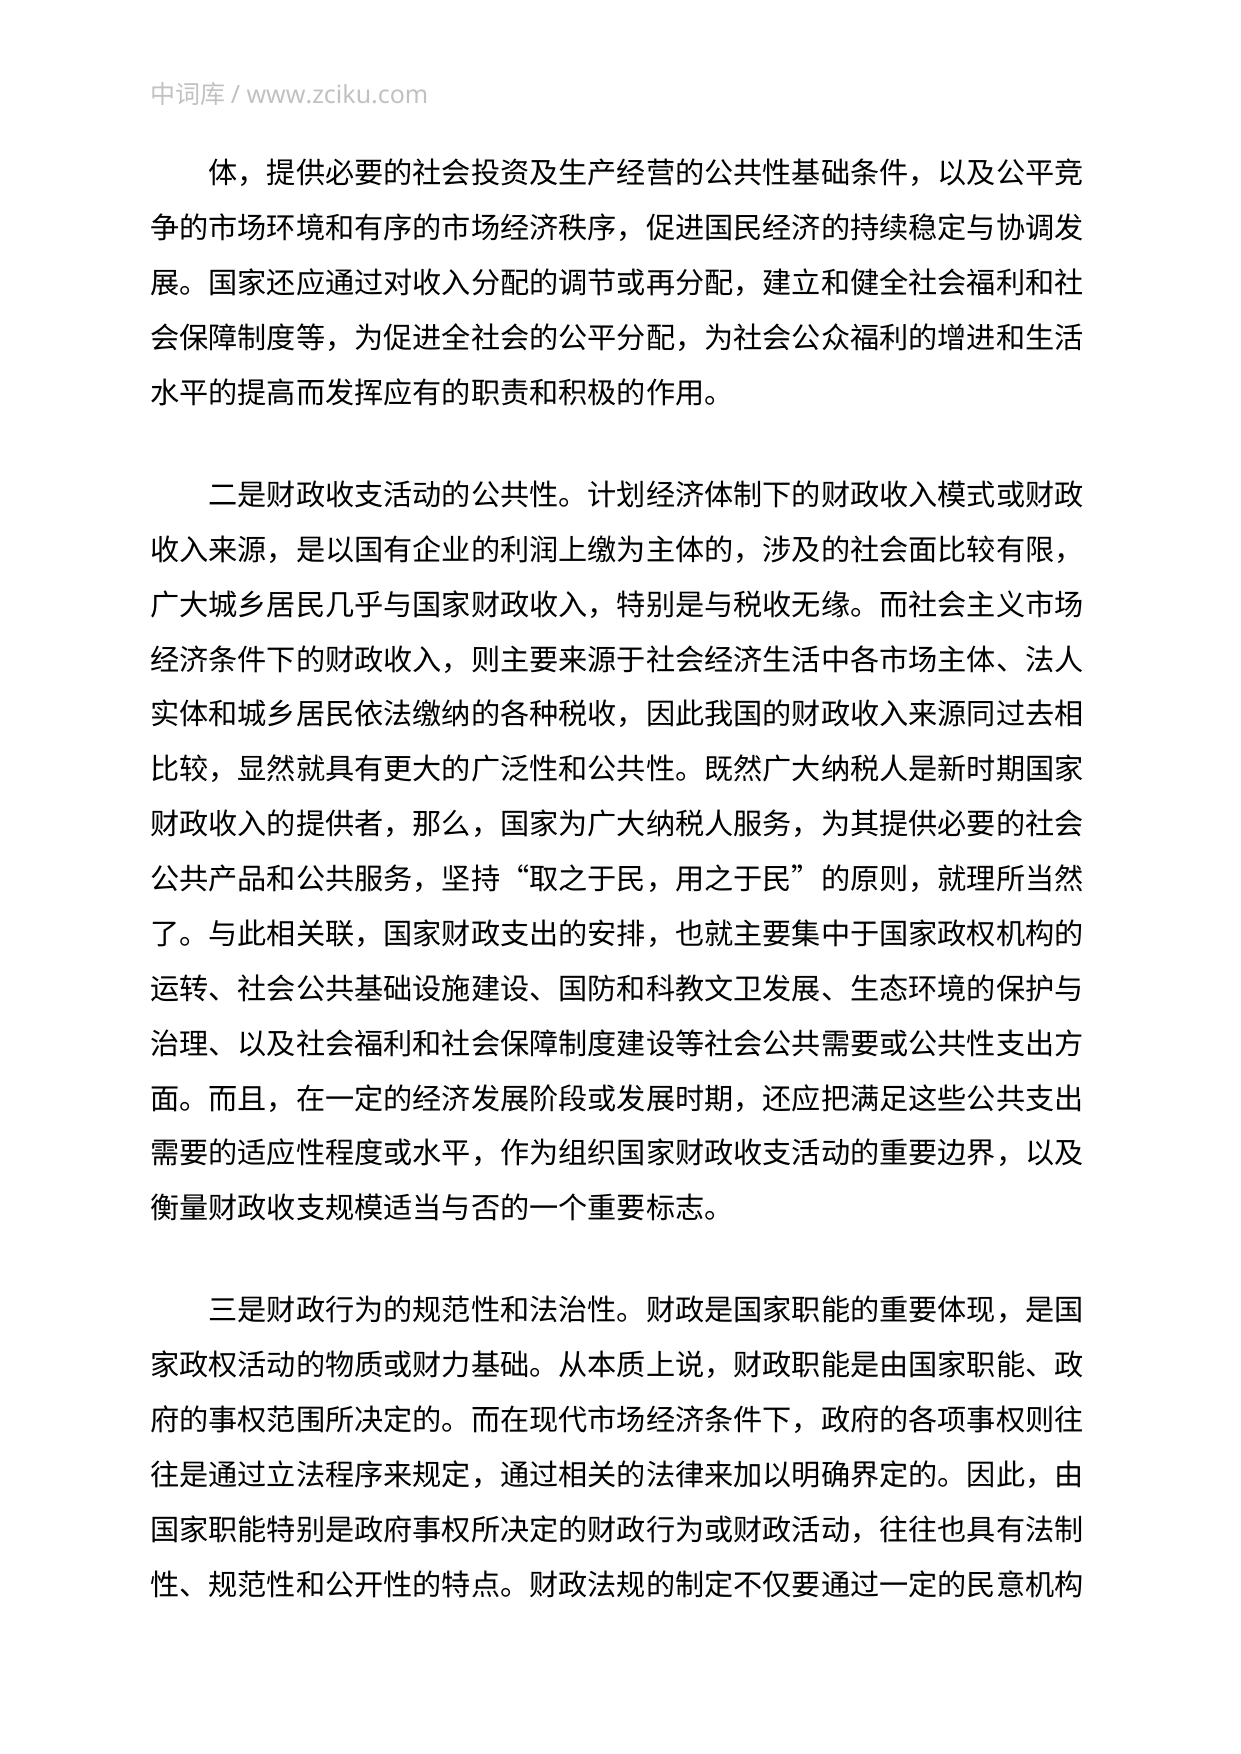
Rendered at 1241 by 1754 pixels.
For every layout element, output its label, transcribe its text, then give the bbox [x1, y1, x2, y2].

text 体，提供必要的社会投资及生产经营的公共性基础条件，以及公平竞争的市场环境和有序的市场经济秩序，促进国民经济的持续稳定与协调发展。国家还应通过对收入分配的调节或再分配，建立和健全社会福利和社会保障制度等，为促进全社会的公平分配，为社会公众福利的增进和生活水平的提高而发挥应有的职责和积极的作用。 [150, 150, 1090, 412]
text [150, 1287, 1090, 1603]
text 二是财政收支活动的公共性。计划经济体制下的财政收入模式或财政收入来源，是以国有企业的利润上缴为主体的，涉及的社会面比较有限，广大城乡居民几乎与国家财政收入，特别是与税收无缘。而社会主义市场经济条件下的财政收入，则主要来源于社会经济生活中各市场主体、法人实体和城乡居民依法缴纳的各种税收，因此我国的财政收入来源同过去相比较，显然就具有更大的广泛性和公共性。既然广大纳税人是新时期国家财政收入的提供者，那么，国家为广大纳税人服务，为其提供必要的社会公共产品和公共服务，坚持“取之于民，用之于民”的原则，就理所当然了。与此相关联，国家财政支出的安排，也就主要集中于国家政权机构的运转、社会公共基础设施建设、国防和科教文卫发展、生态环境的保护与治理、以及社会福利和社会保障制度建设等社会公共需要或公共性支出方面。而且，在一定的经济发展阶段或发展时期，还应把满足这些公共支出需要的适应性程度或水平，作为组织国家财政收支活动的重要边界，以及衡量财政收支规模适当与否的一个重要标志。 [150, 471, 1090, 1227]
